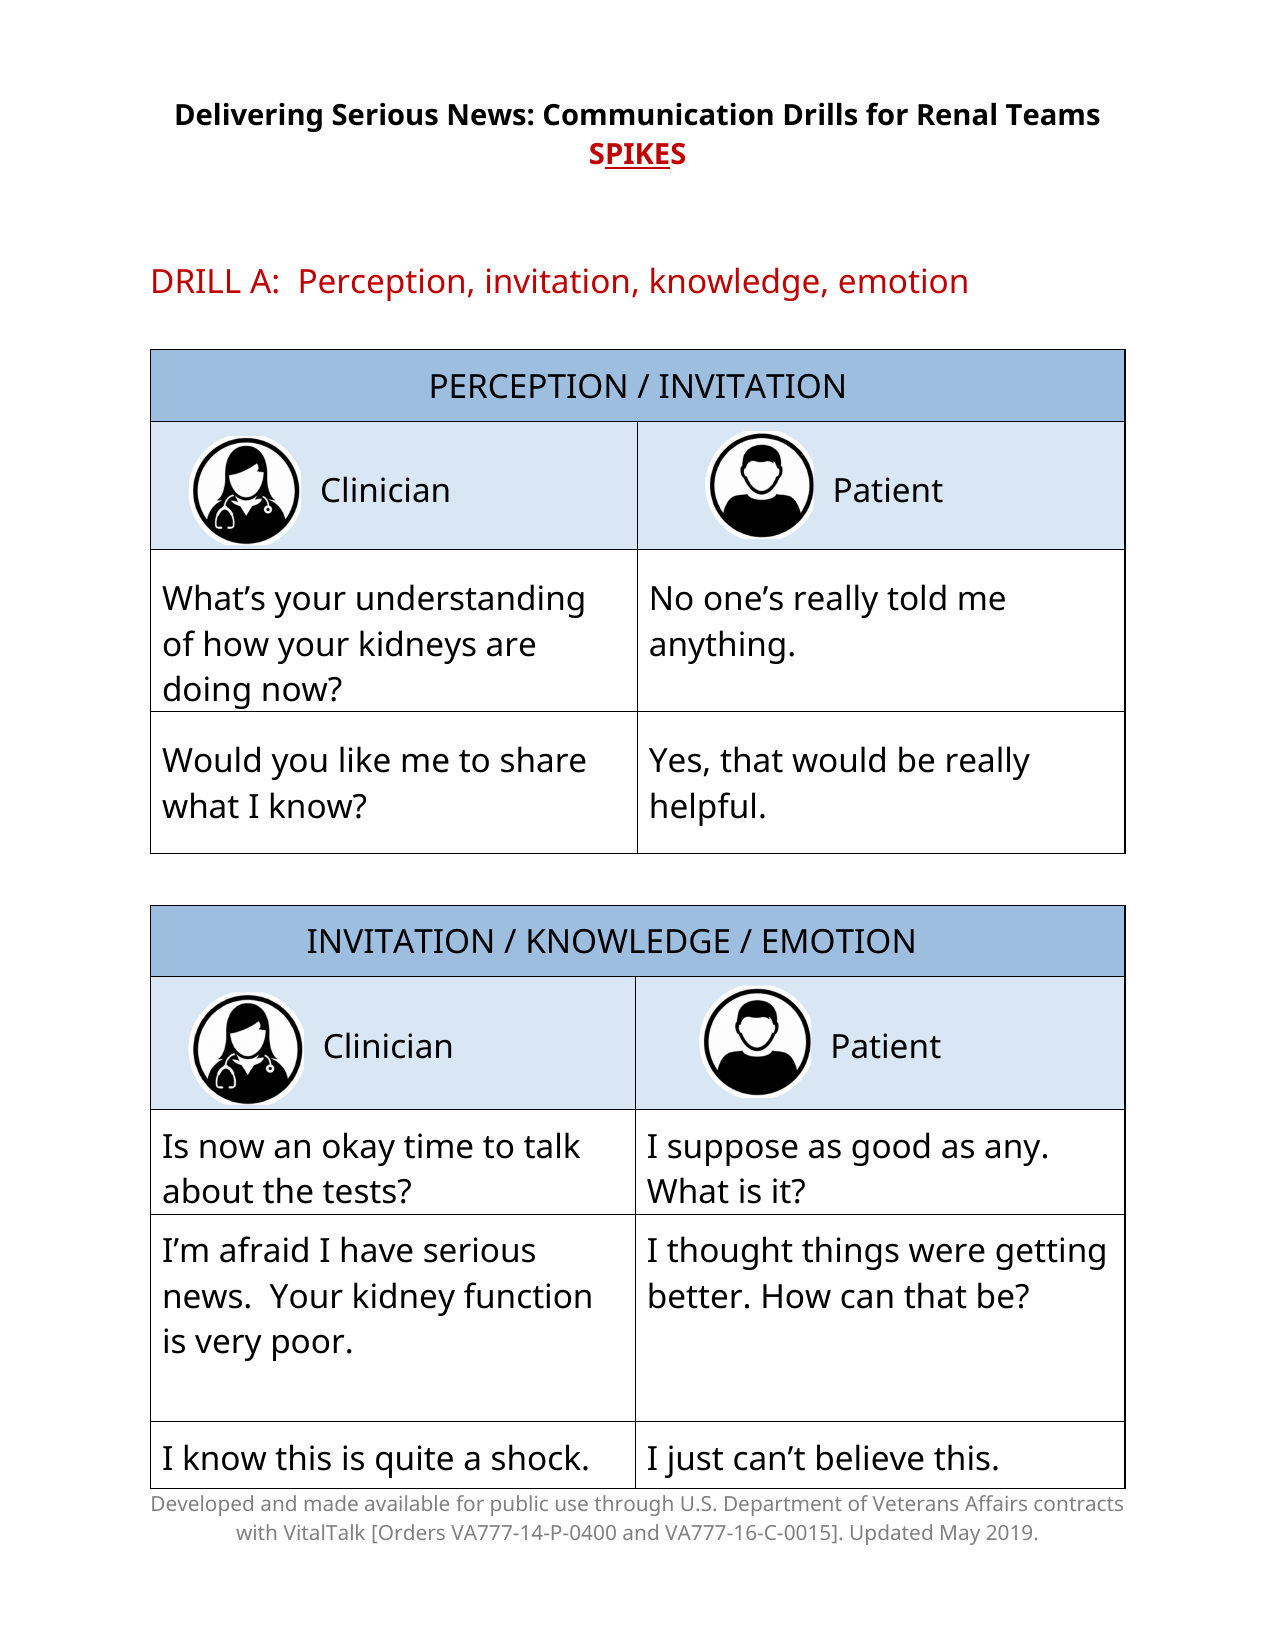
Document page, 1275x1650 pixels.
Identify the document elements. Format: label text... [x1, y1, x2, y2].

table_cell Yes, that would be really helpful. [638, 712, 1124, 853]
table_cell Is now an okay time to talk about the tests? [151, 1110, 635, 1213]
table_cell Clinician [151, 422, 637, 549]
table_cell Clinician [151, 977, 635, 1109]
table_header PERCEPTION / INVITATION [151, 350, 1124, 421]
picture [699, 985, 812, 1099]
table_cell Patient [636, 977, 1124, 1109]
picture [188, 992, 304, 1105]
table_cell Patient [638, 422, 1124, 549]
table_cell I know this is quite a shock. [151, 1422, 635, 1488]
table_cell I thought things were getting better. How can that be? [636, 1215, 1124, 1421]
table_cell I suppose as good as any. What is it? [636, 1110, 1124, 1213]
picture [705, 430, 814, 540]
table_header INVITATION / KNOWLEDGE / EMOTION [151, 906, 1124, 976]
table_cell Would you like me to share what I know? [151, 712, 637, 853]
table_cell What’s your understanding of how your kidneys are doing now? [151, 550, 637, 711]
table_cell No one’s really told me anything. [638, 550, 1124, 711]
text DRILL A: Perception, invitation, knowledge, emotion [150, 258, 1125, 304]
table_cell I just can’t believe this. [636, 1422, 1124, 1488]
table_cell I’m afraid I have serious news. Your kidney function is very poor. [151, 1215, 635, 1421]
picture [188, 436, 302, 546]
